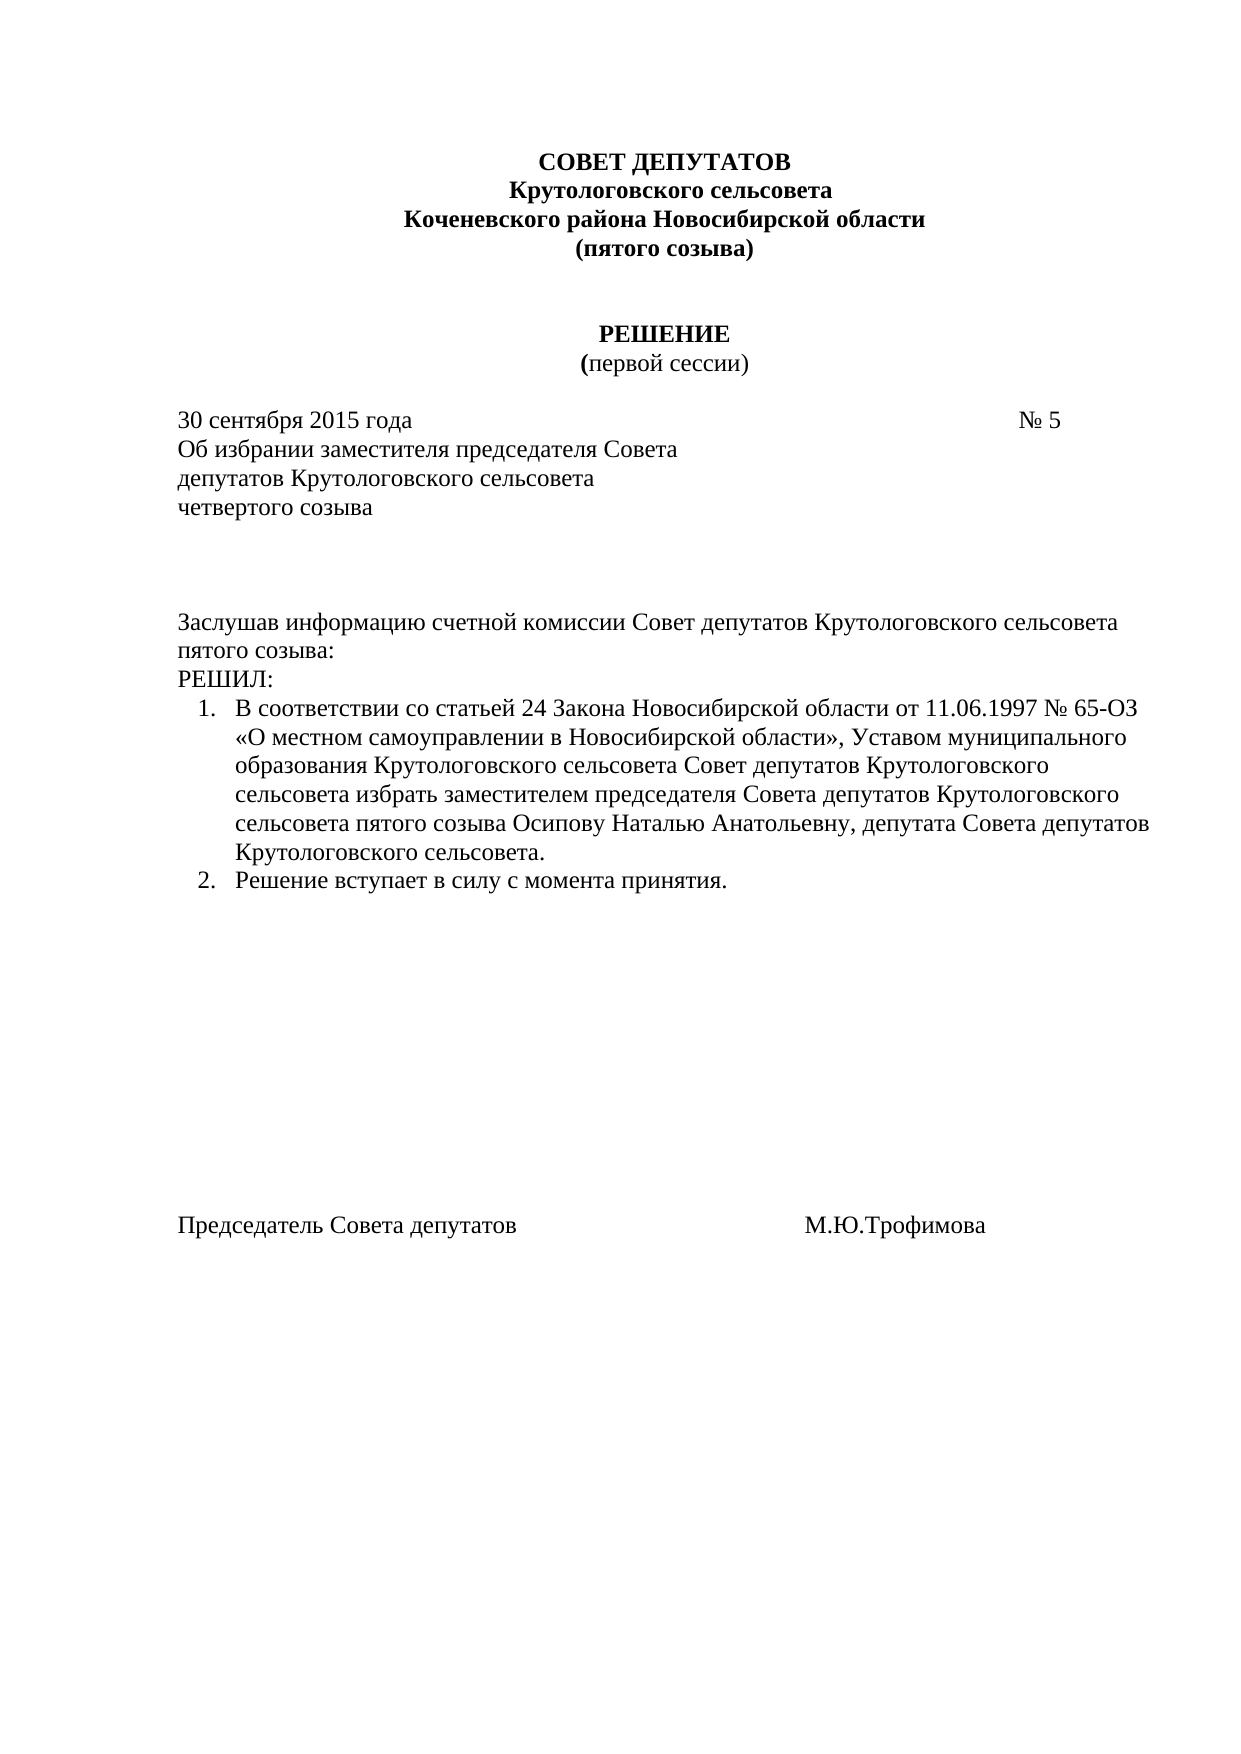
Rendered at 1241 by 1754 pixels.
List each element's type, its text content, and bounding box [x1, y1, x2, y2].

text РЕШИЛ: [177, 664, 1152, 693]
text (первой сессии) [177, 348, 1152, 377]
text РЕШЕНИЕ [177, 319, 1152, 348]
list В соответствии со статьей 24 Закона Новосибирской области от 11.06.1997 № 65-ОЗ «О местном самоуправлении в Новосибирской области», Уставом муниципального образования Крутологовского сельсовета Совет депутатов Крутологовского сельсовета избрать заместителем председателя Совета депутатов Крутологовского сельсовета пятого созыва Осипову Наталью Анатольевну, депутата Совета депутатов Крутологовского сельсовета. [197, 693, 1152, 866]
text СОВЕТ ДЕПУТАТОВ [177, 147, 1152, 176]
list Решение вступает в силу с момента принятия. [197, 866, 1152, 894]
text Коченевского района Новосибирской области [177, 204, 1152, 233]
text Председатель Совета депутатов М.Ю.Трофимова [177, 1211, 1152, 1239]
text (пятого созыва) [177, 233, 1152, 262]
text четвертого созыва [177, 492, 1152, 521]
text 30 сентября 2015 года № 5 [177, 406, 1152, 434]
text Крутологовского сельсовета [177, 176, 1152, 204]
text депутатов Крутологовского сельсовета [177, 463, 1152, 492]
text Заслушав информацию счетной комиссии Совет депутатов Крутологовского сельсовета пятого созыва: [177, 607, 1152, 664]
text Об избрании заместителя председателя Совета [177, 434, 1152, 463]
